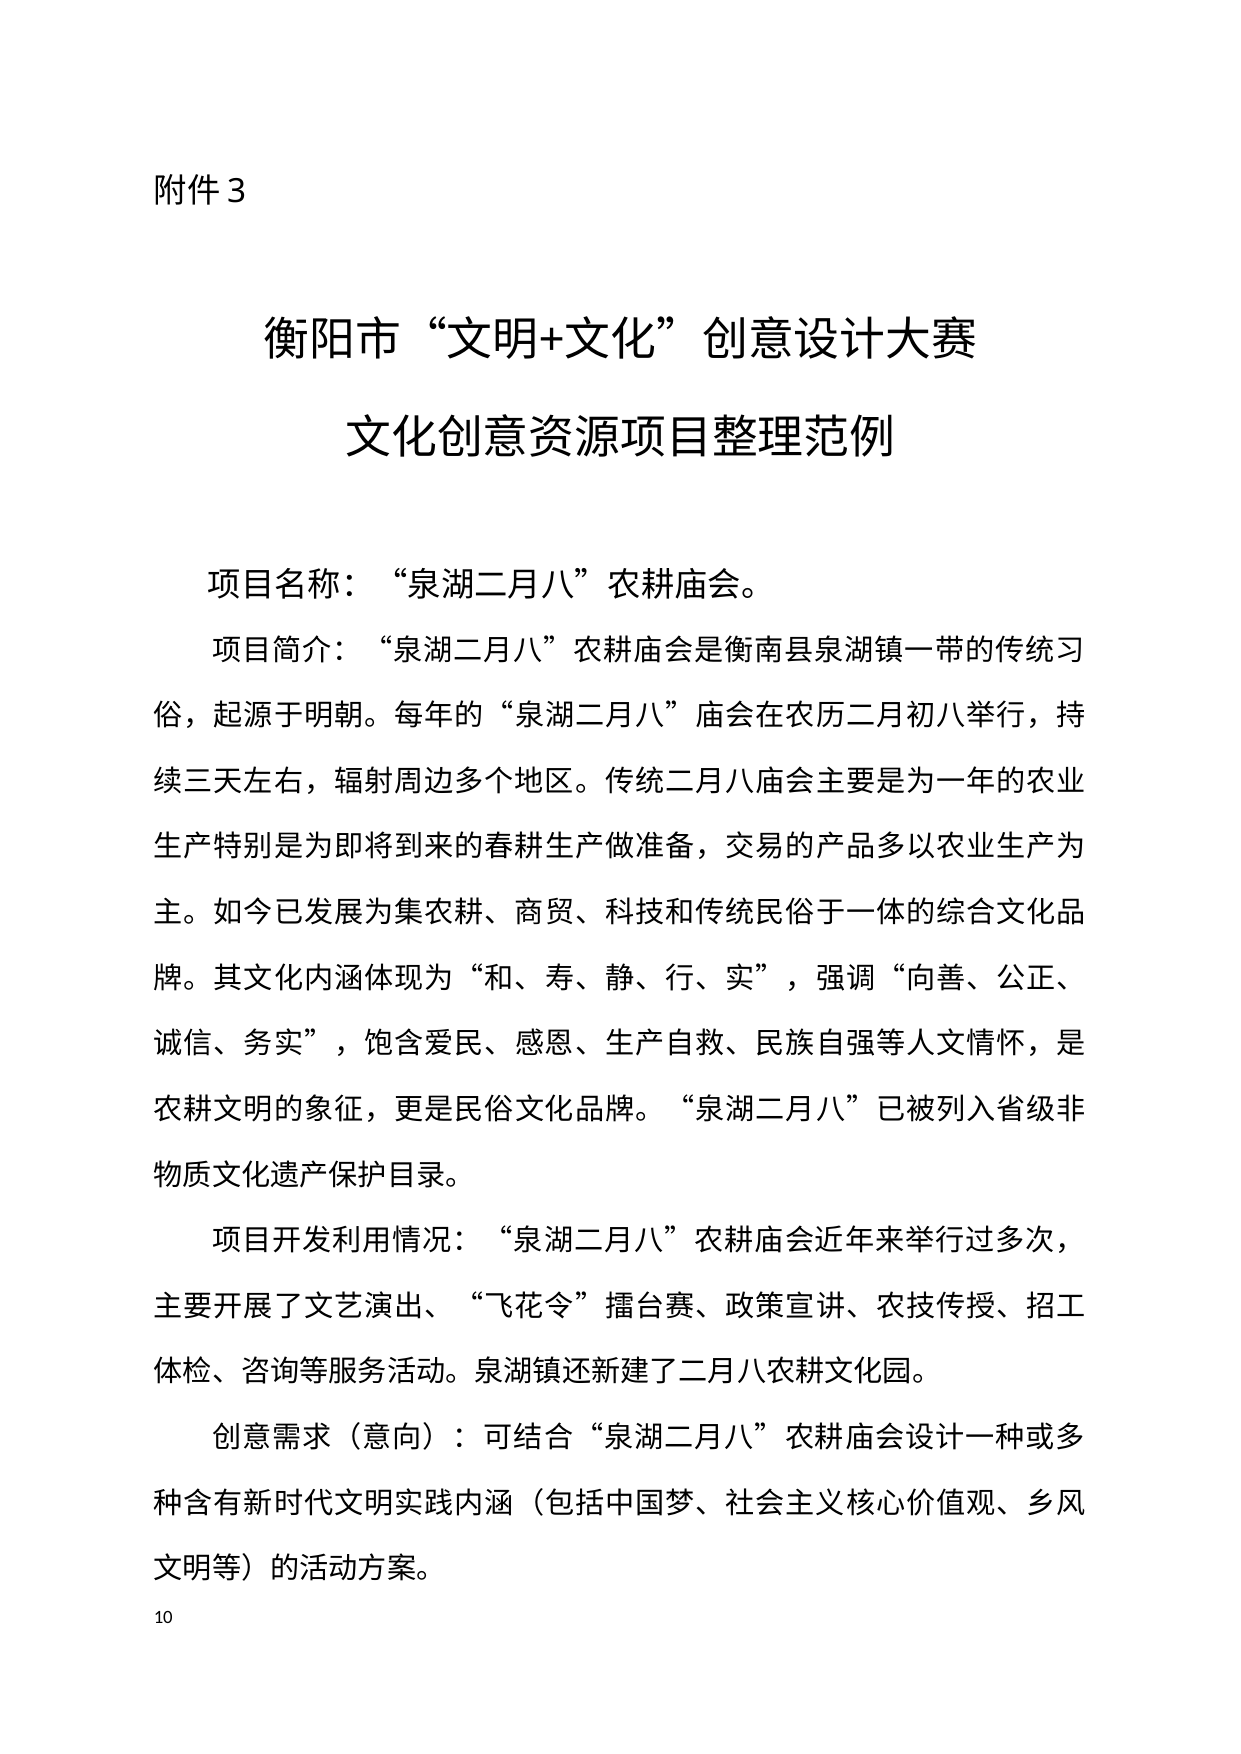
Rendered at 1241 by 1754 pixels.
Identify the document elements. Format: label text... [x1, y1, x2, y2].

text 项目开发利用情况：“泉湖二月八”农耕庙会近年来举行过多次，主要开展了文艺演出、“飞花令”擂台赛、政策宣讲、农技传授、招工、体检、咨询等服务活动。泉湖镇还新建了二月八农耕文化园。 [153, 1205, 1087, 1402]
text 项目名称：“泉湖二月八”农耕庙会。 [153, 549, 1087, 614]
text 附件3 [153, 155, 1087, 221]
text 衡阳市“文明+文化”创意设计大赛 [153, 221, 1087, 385]
text 项目简介：“泉湖二月八”农耕庙会是衡南县泉湖镇一带的传统习俗，起源于明朝。每年的“泉湖二月八”庙会在农历二月初八举行，持续三天左右，辐射周边多个地区。传统二月八庙会主要是为一年的农业生产特别是为即将到来的春耕生产做准备，交易的产品多以农业生产为主。如今已发展为集农耕、商贸、科技和传统民俗于一体的综合文化品牌。其文化内涵体现为“和、寿、静、行、实”，强调“向善、公正、诚信、务实”，饱含爱民、感恩、生产自救、民族自强等人文情怀，是农耕文明的象征，更是民俗文化品牌。“泉湖二月八”已被列入省级非物质文化遗产保护目录。 [153, 614, 1087, 1205]
text 文化创意资源项目整理范例 [153, 385, 1087, 483]
text 创意需求（意向）：可结合“泉湖二月八”农耕庙会设计一种或多种含有新时代文明实践内涵（包括中国梦、社会主义核心价值观、乡风文明等）的活动方案。 [153, 1402, 1087, 1599]
